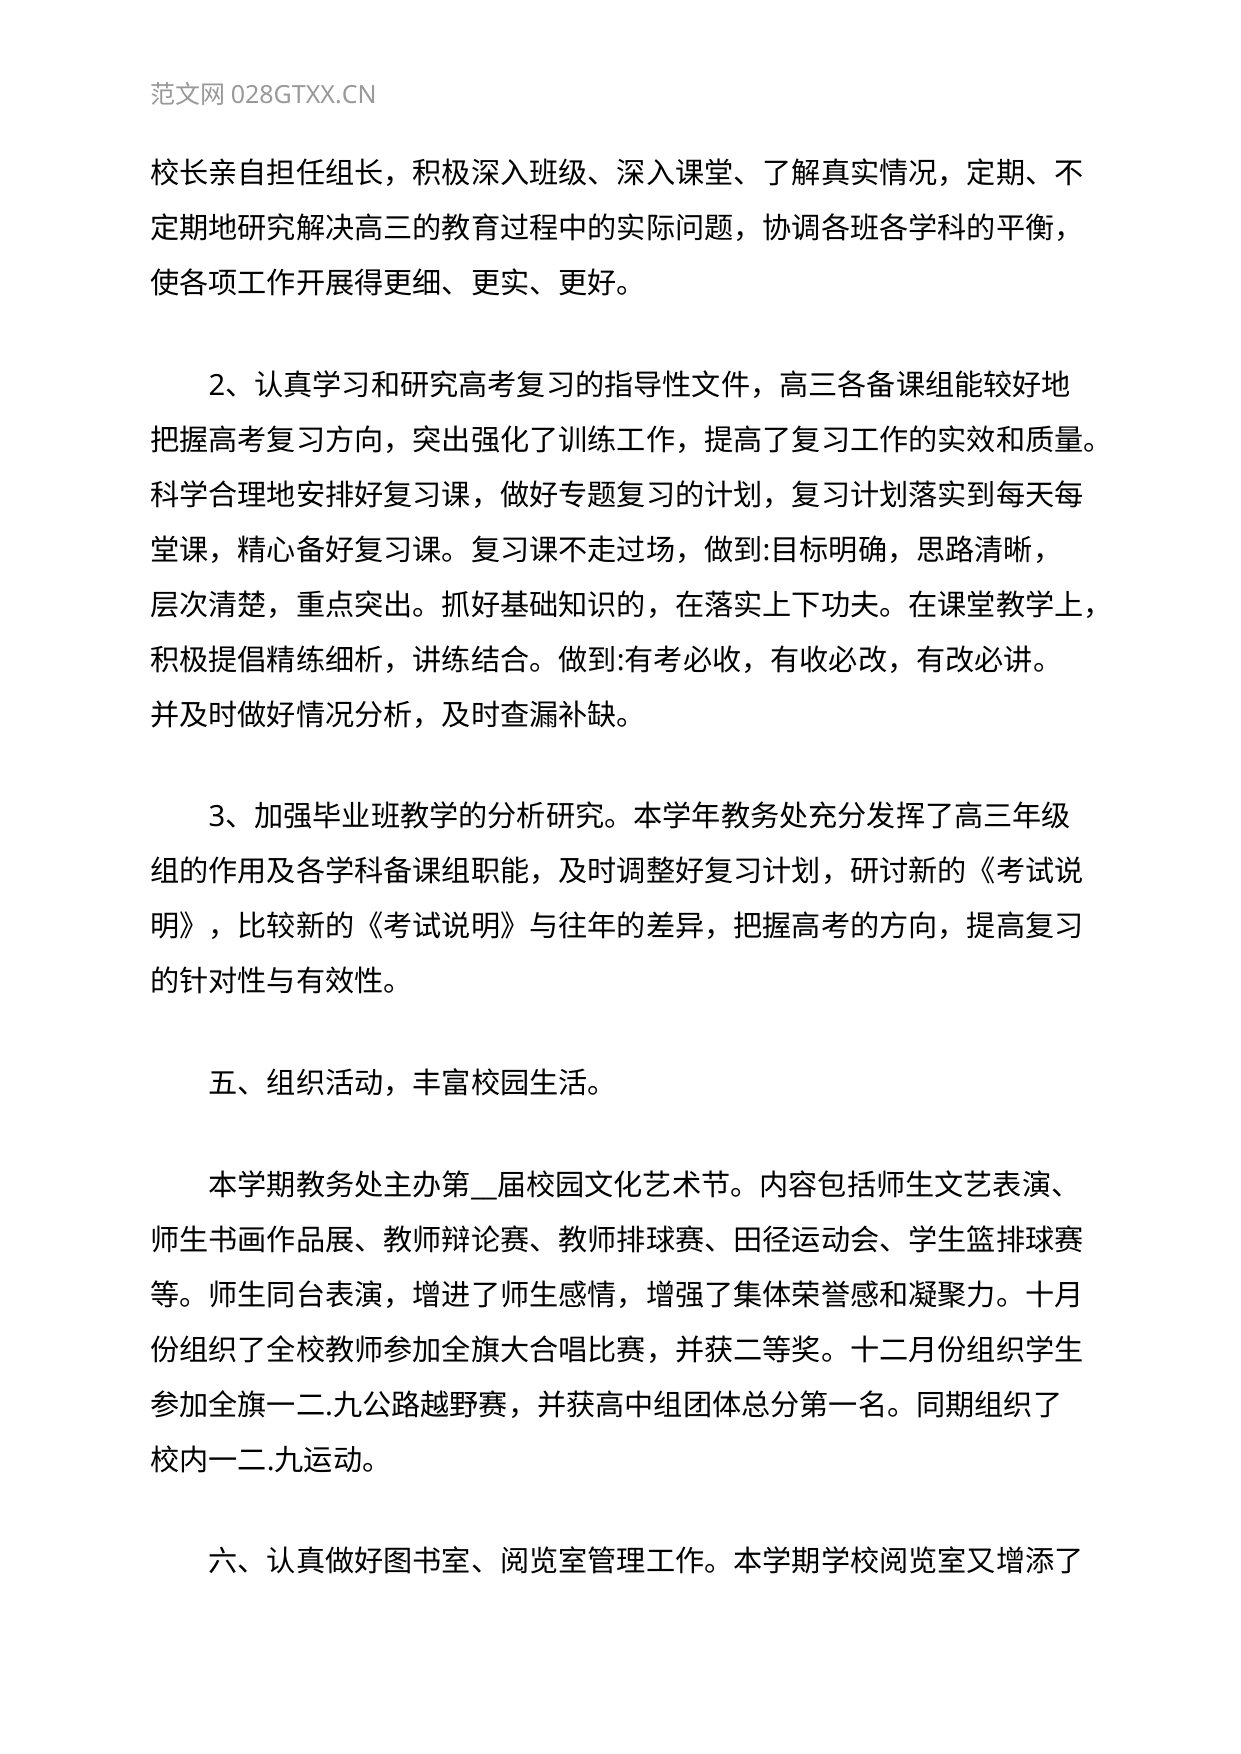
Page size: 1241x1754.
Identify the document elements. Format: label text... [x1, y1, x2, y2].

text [150, 150, 1090, 302]
text 3、加强毕业班教学的分析研究。本学年教务处充分发挥了高三年级组的作用及各学科备课组职能，及时调整好复习计划，研讨新的《考试说明》，比较新的《考试说明》与往年的差异，把握高考的方向，提高复习的针对性与有效性。 [150, 793, 1090, 1000]
text 2、认真学习和研究高考复习的指导性文件，高三各备课组能较好地把握高考复习方向，突出强化了训练工作，提高了复习工作的实效和质量。科学合理地安排好复习课，做好专题复习的计划，复习计划落实到每天每堂课，精心备好复习课。复习课不走过场，做到:目标明确，思路清晰，层次清楚，重点突出。抓好基础知识的，在落实上下功夫。在课堂教学上，积极提倡精练细析，讲练结合。做到:有考必收，有收必改，有改必讲。并及时做好情况分析，及时查漏补缺。 [150, 362, 1090, 733]
text 五、组织活动，丰富校园生活。 [150, 1059, 1090, 1102]
text 本学期教务处主办第__届校园文化艺术节。内容包括师生文艺表演、师生书画作品展、教师辩论赛、教师排球赛、田径运动会、学生篮排球赛等。师生同台表演，增进了师生感情，增强了集体荣誉感和凝聚力。十月份组织了全校教师参加全旗大合唱比赛，并获二等奖。十二月份组织学生参加全旗一二.九公路越野赛，并获高中组团体总分第一名。同期组织了校内一二.九运动。 [150, 1161, 1090, 1478]
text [150, 1538, 1090, 1580]
